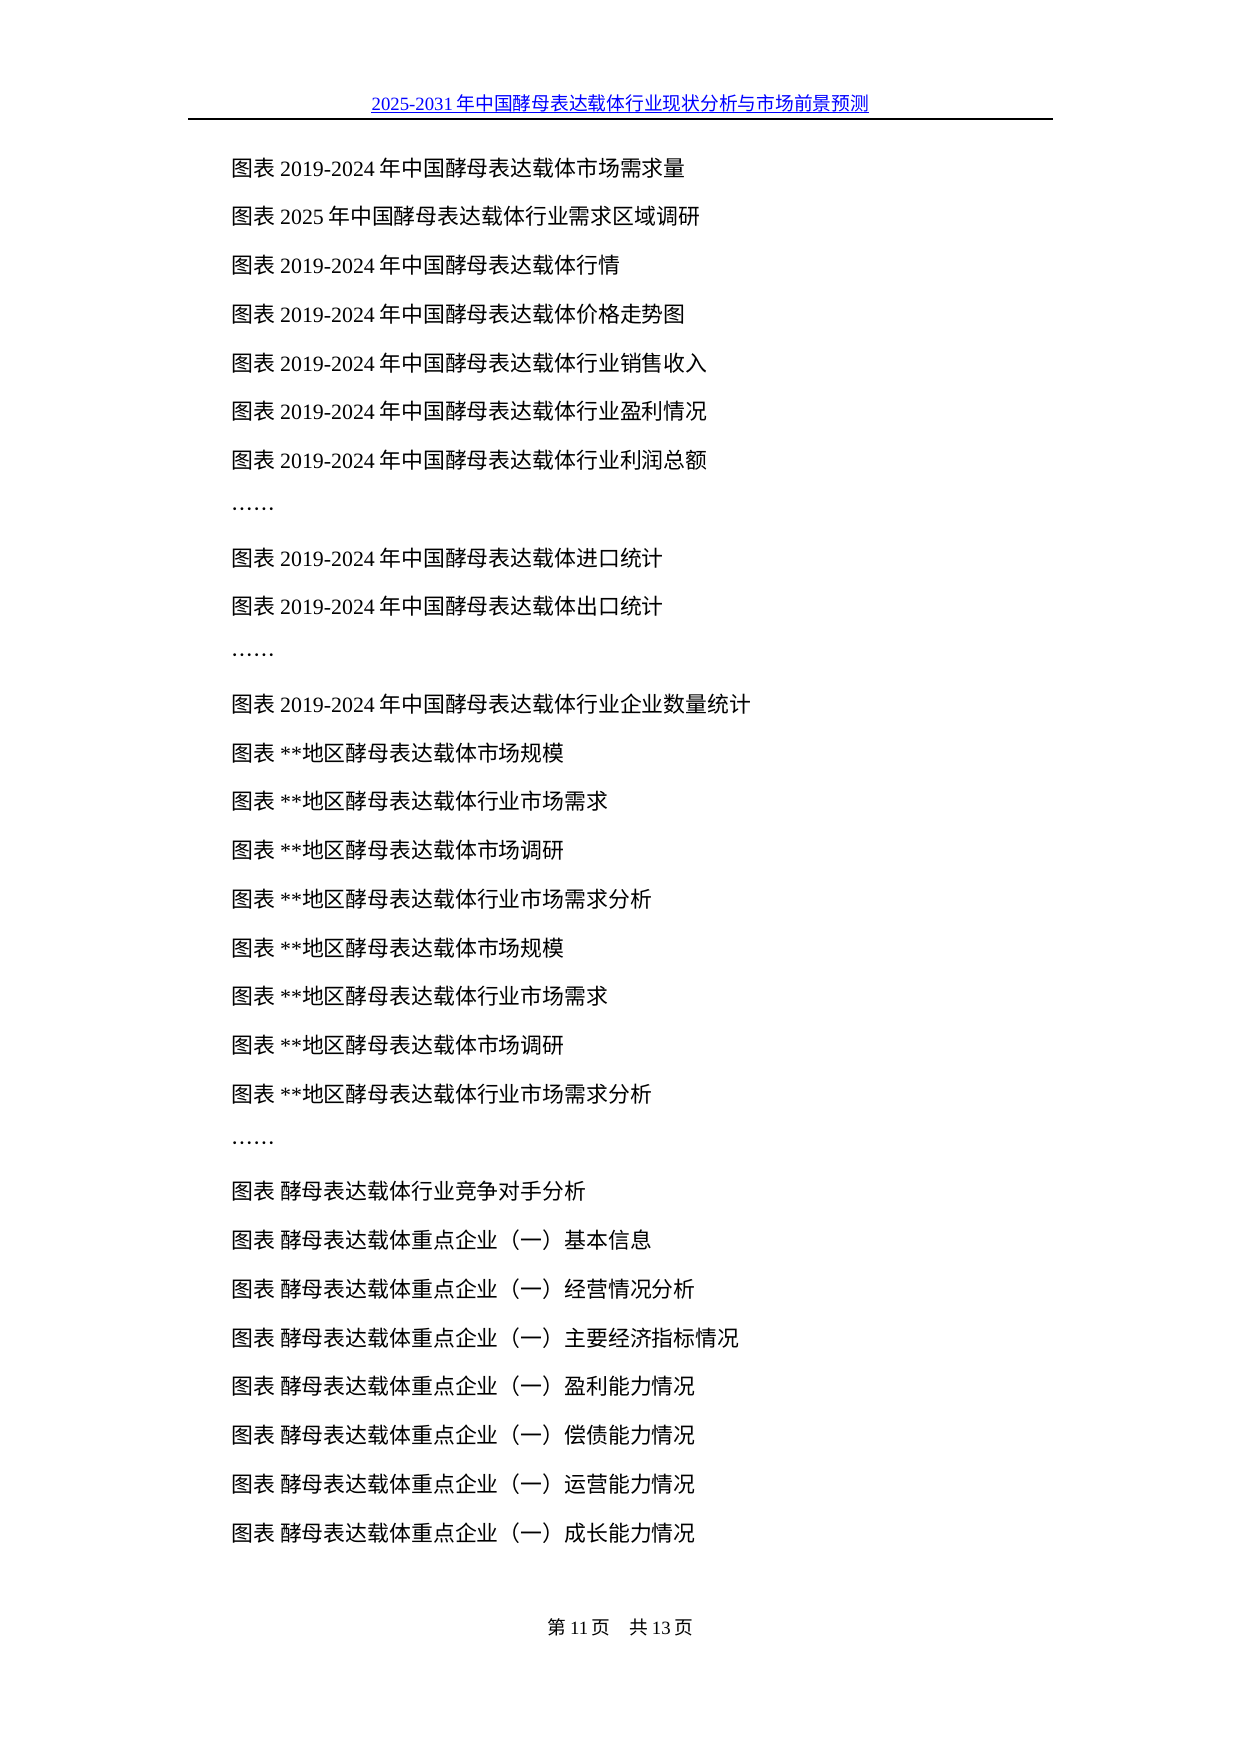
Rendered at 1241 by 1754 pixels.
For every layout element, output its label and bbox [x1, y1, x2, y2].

text [187, 150, 1053, 1548]
